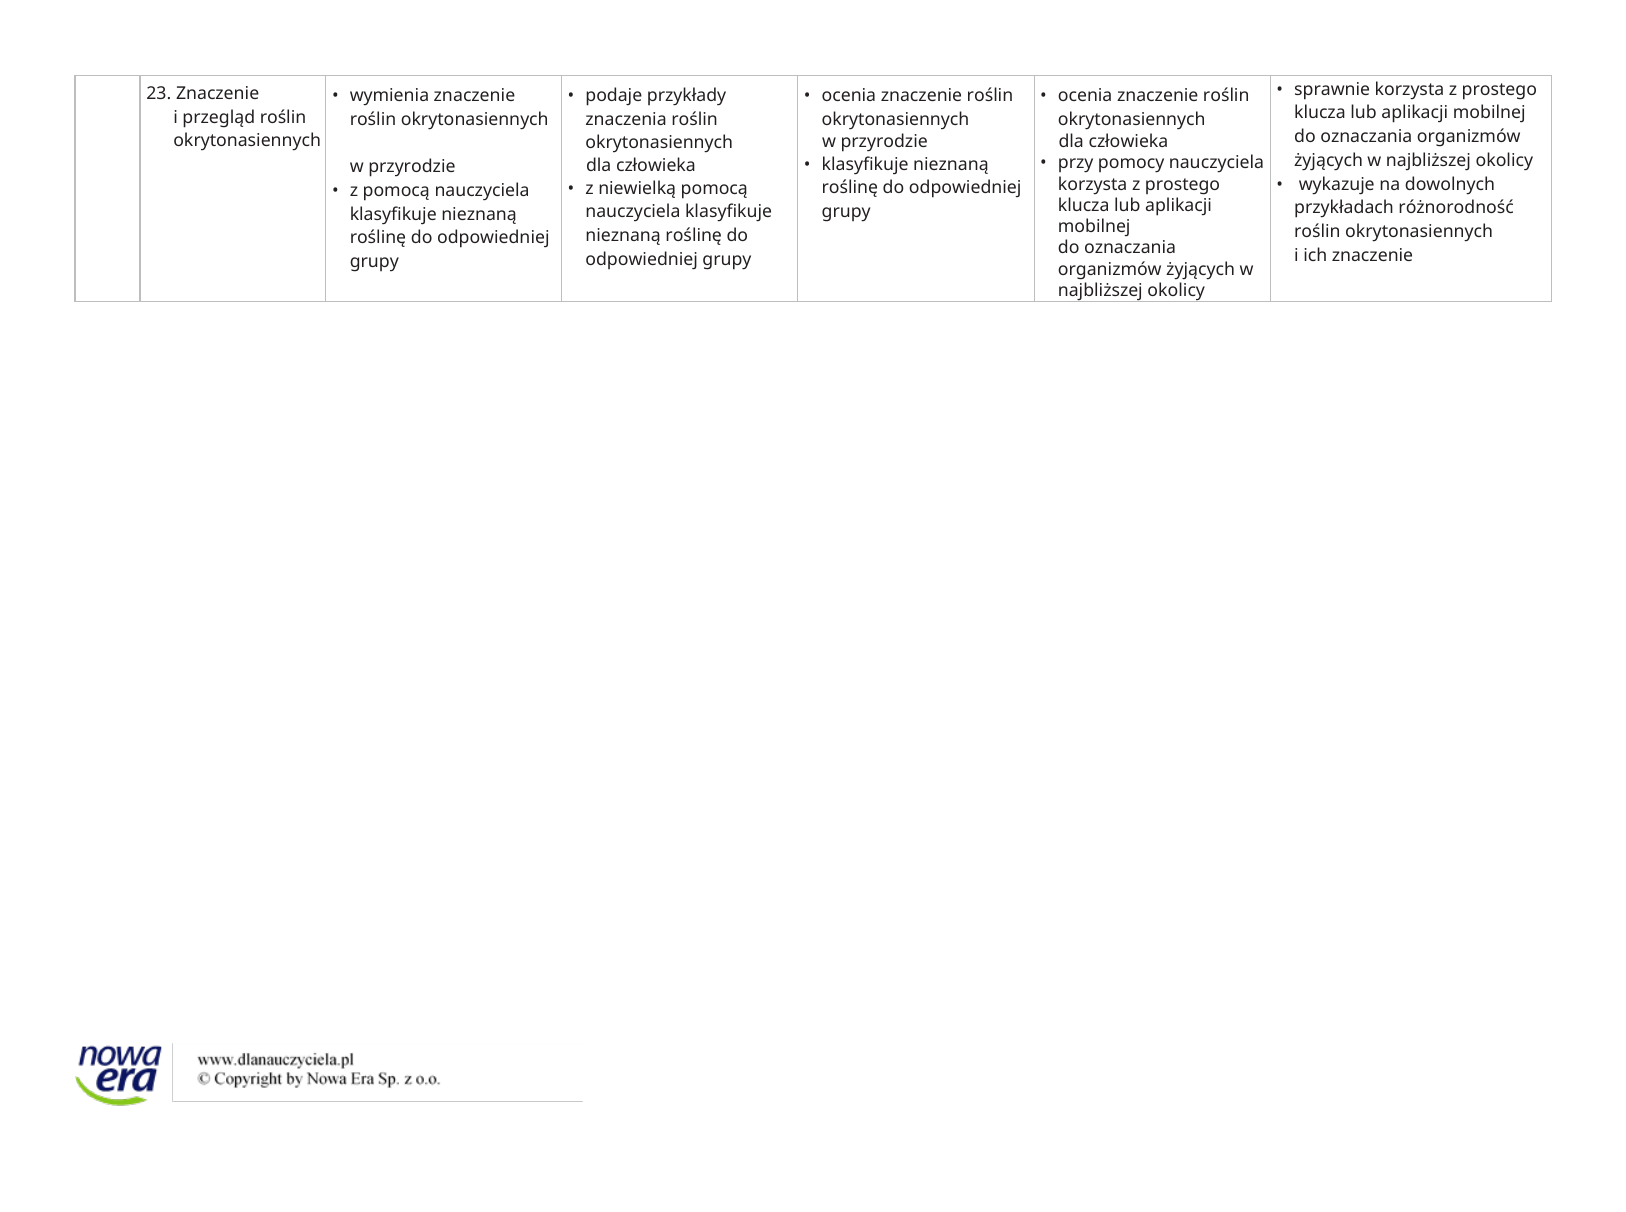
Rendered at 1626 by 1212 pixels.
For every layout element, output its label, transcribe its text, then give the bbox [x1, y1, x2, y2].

table_cell podaje przykłady znaczenia roślin okrytonasiennych dla człowieka z niewielką pomocą nauczyciela klasyfikuje nieznaną roślinę do odpowiedniej grupy [562, 76, 797, 301]
table_cell 23. Znaczenie i przegląd roślin okrytonasiennych [141, 76, 325, 301]
table_cell wymienia znaczenie roślin okrytonasiennych w przyrodzie z pomocą nauczyciela klasyfikuje nieznaną roślinę do odpowiedniej grupy [326, 76, 561, 301]
table_cell sprawnie korzysta z prostego klucza lub aplikacji mobilnej do oznaczania organizmów żyjących w najbliższej okolicy wykazuje na dowolnych przykładach różnorodność roślin okrytonasiennych i ich znaczenie [1271, 76, 1551, 301]
table_cell ocenia znaczenie roślin okrytonasiennych dla człowieka przy pomocy nauczyciela korzysta z prostego klucza lub aplikacji mobilnej do oznaczania organizmów żyjących w najbliższej okolicy [1035, 76, 1270, 301]
picture [75, 1043, 584, 1107]
table_cell ocenia znaczenie roślin okrytonasiennych w przyrodzie klasyfikuje nieznaną roślinę do odpowiedniej grupy [798, 76, 1034, 301]
